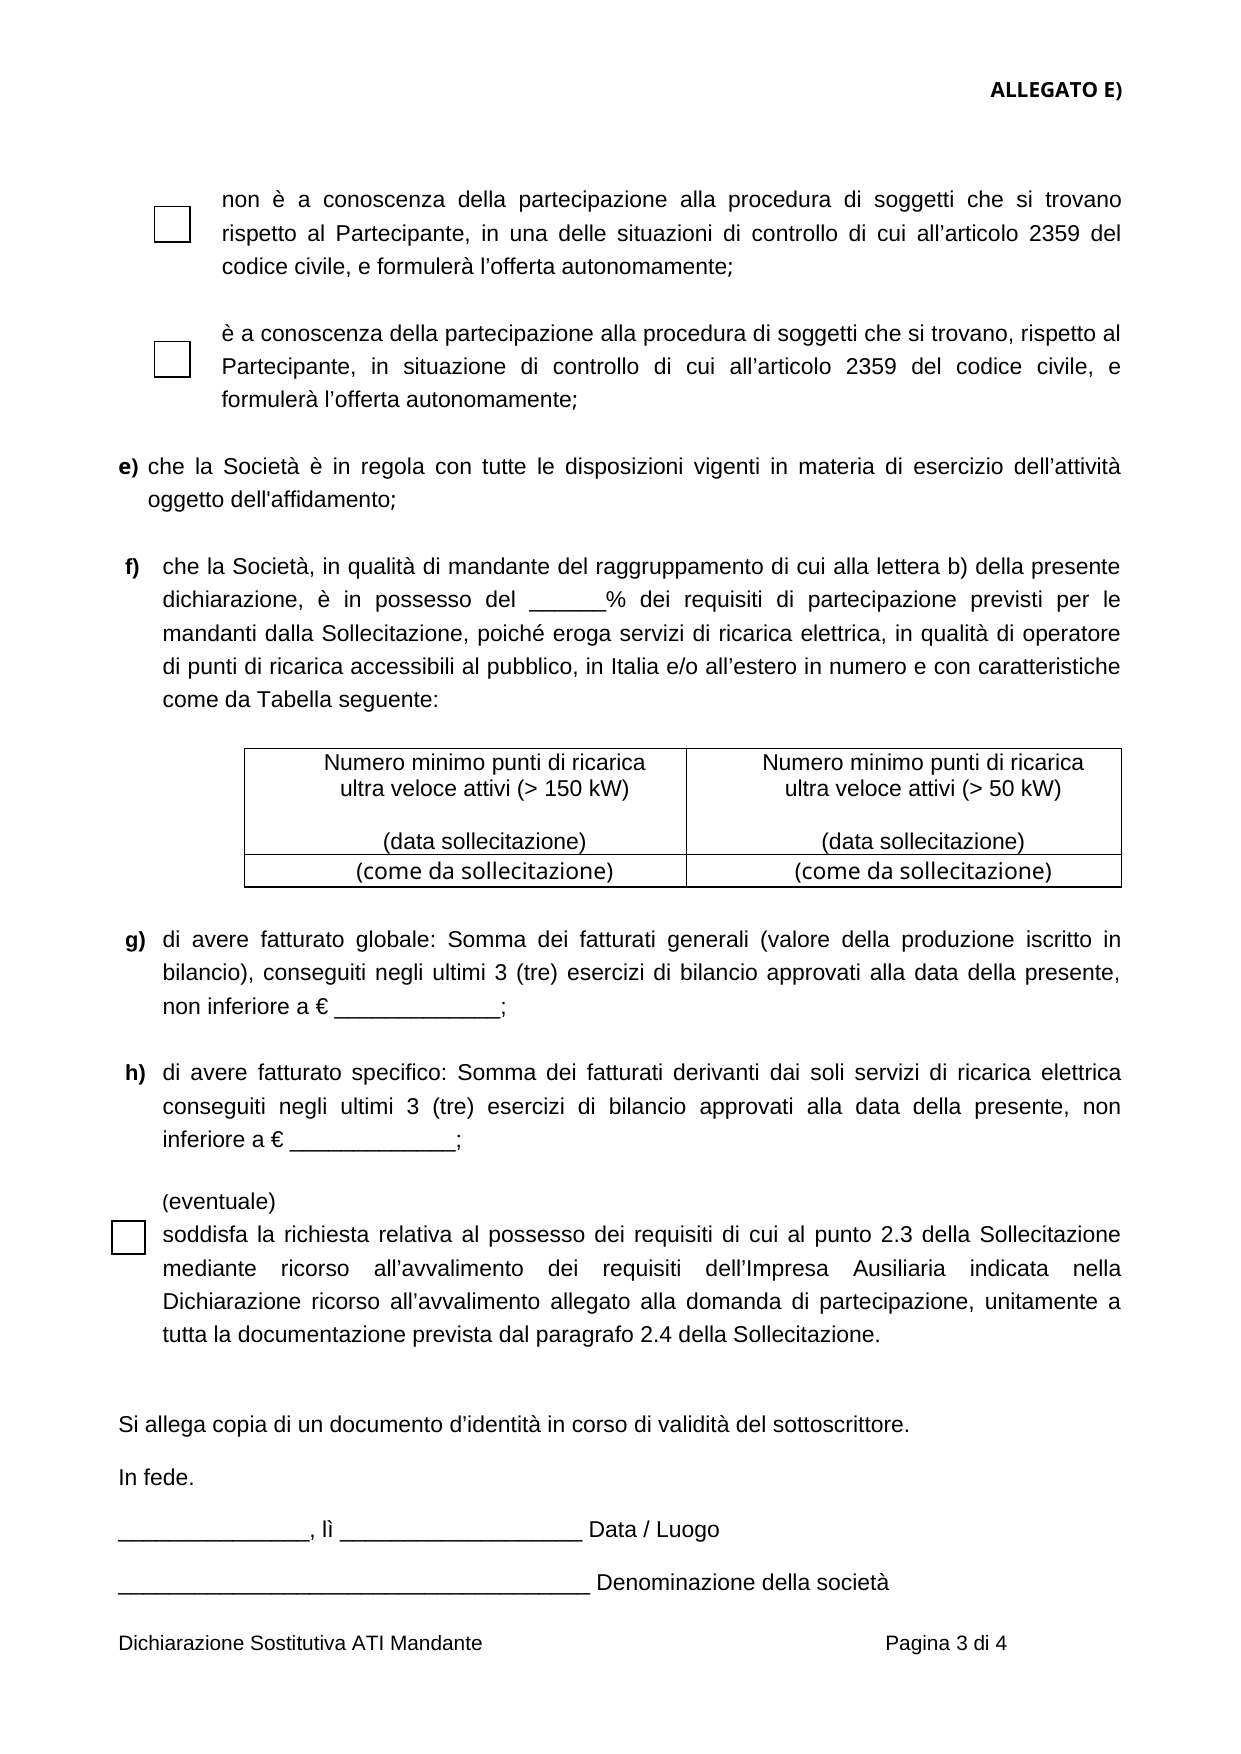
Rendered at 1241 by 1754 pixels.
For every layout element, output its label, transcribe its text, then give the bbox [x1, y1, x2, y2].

table_header Numero minimo punti di ricarica ultra veloce attivi (> 50 kW) (data sollecitazione) [687, 749, 1121, 854]
table_header Numero minimo punti di ricarica ultra veloce attivi (> 150 kW) (data sollecitazione) [245, 749, 686, 854]
text _____________________________________ Denominazione della società [118, 1569, 1122, 1596]
list è a conoscenza della partecipazione alla procedura di soggetti che si trovano, rispetto al Partecipante, in situazione di controllo di cui all’articolo 2359 del codice civile, e formulerà l’offerta autonomamente; [221, 314, 1122, 414]
list che la Società, in qualità di mandante del raggruppamento di cui alla lettera b) della presente dichiarazione, è in possesso del ______% dei requisiti di partecipazione previsti per le mandanti dalla Sollecitazione, poiché eroga servizi di ricarica elettrica, in qualità di operatore di punti di ricarica accessibili al pubblico, in Italia e/o all’estero in numero e con caratteristiche come da Tabella seguente: [125, 548, 1122, 714]
list che la Società è in regola con tutte le disposizioni vigenti in materia di esercizio dell’attività oggetto dell'affidamento; [118, 448, 1122, 514]
list di avere fatturato specifico: Somma dei fatturati derivanti dai soli servizi di ricarica elettrica conseguiti negli ultimi 3 (tre) esercizi di bilancio approvati alla data della presente, non inferiore a € _____________; [125, 1054, 1122, 1154]
text _______________, lì ___________________ Data / Luogo [118, 1516, 1122, 1543]
table_cell (come da sollecitazione) [245, 855, 686, 886]
text soddisfa la richiesta relativa al possesso dei requisiti di cui al punto 2.3 della Sollecitazione mediante ricorso all’avvalimento dei requisiti dell’Impresa Ausiliaria indicata nella Dichiarazione ricorso all’avvalimento allegato alla domanda di partecipazione, unitamente a tutta la documentazione prevista dal paragrafo 2.4 della Sollecitazione. [162, 1216, 1122, 1349]
table_cell (come da sollecitazione) [687, 855, 1121, 886]
text non è a conoscenza della partecipazione alla procedura di soggetti che si trovano rispetto al Partecipante, in una delle situazioni di controllo di cui all’articolo 2359 del codice civile, e formulerà l’offerta autonomamente; [222, 181, 1122, 281]
list di avere fatturato globale: Somma dei fatturati generali (valore della produzione iscritto in bilancio), conseguiti negli ultimi 3 (tre) esercizi di bilancio approvati alla data della presente, non inferiore a € _____________; [125, 921, 1122, 1021]
text Si allega copia di un documento d’identità in corso di validità del sottoscrittore. [118, 1411, 1122, 1437]
text (eventuale) [162, 1187, 1122, 1216]
text In fede. [118, 1464, 1122, 1490]
